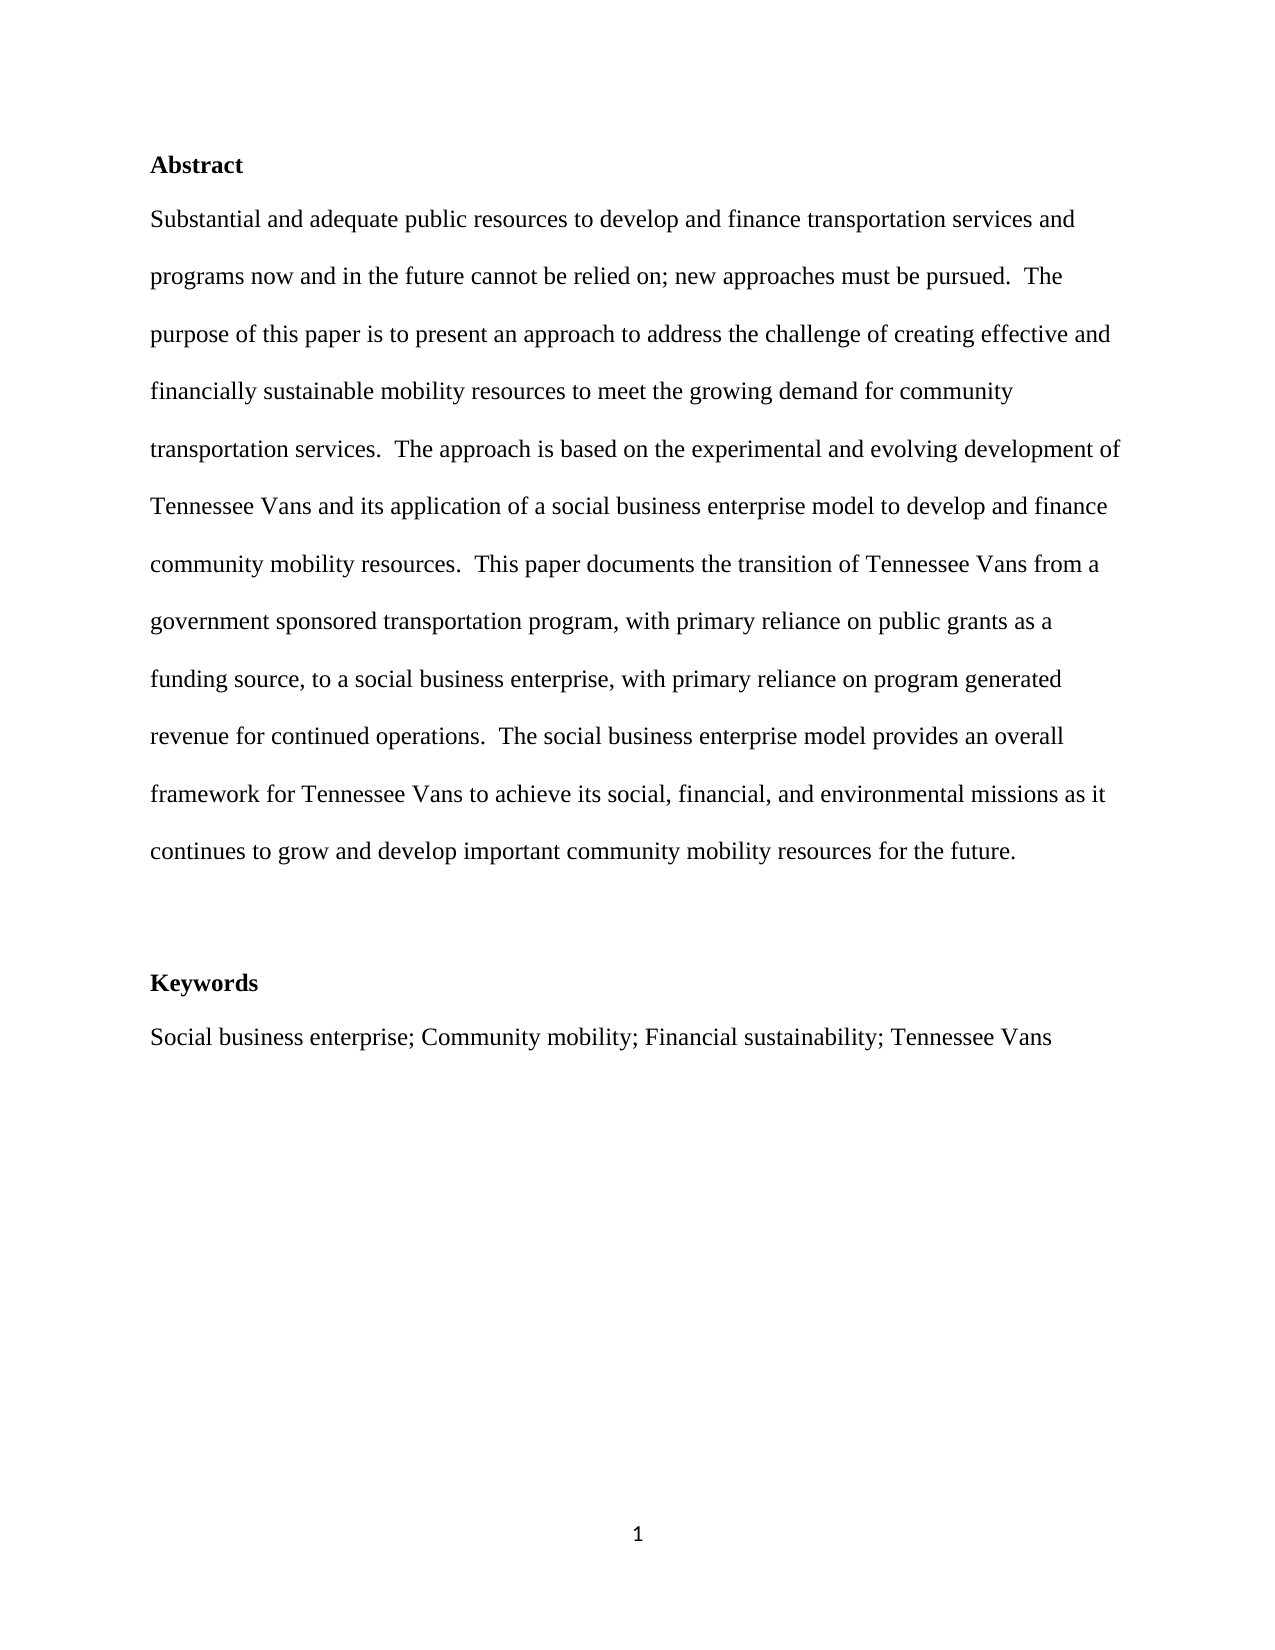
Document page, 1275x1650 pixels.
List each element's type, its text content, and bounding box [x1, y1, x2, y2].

text Substantial and adequate public resources to develop and finance transportation services and programs now and in the future cannot be relied on; new approaches must be pursued. The purpose of this paper is to present an approach to address the challenge of creating effective and financially sustainable mobility resources to meet the growing demand for community transportation services. The approach is based on the experimental and evolving development of Tennessee Vans and its application of a social business enterprise model to develop and finance community mobility resources. This paper documents the transition of Tennessee Vans from a government sponsored transportation program, with primary reliance on public grants as a funding source, to a social business enterprise, with primary reliance on program generated revenue for continued operations. The social business enterprise model provides an overall framework for Tennessee Vans to achieve its social, financial, and environmental missions as it continues to grow and develop important community mobility resources for the future. [150, 204, 1125, 865]
text Social business enterprise; Community mobility; Financial sustainability; Tennessee Vans [150, 1022, 1125, 1051]
text Keywords [150, 968, 1125, 997]
text Abstract [150, 150, 1125, 179]
